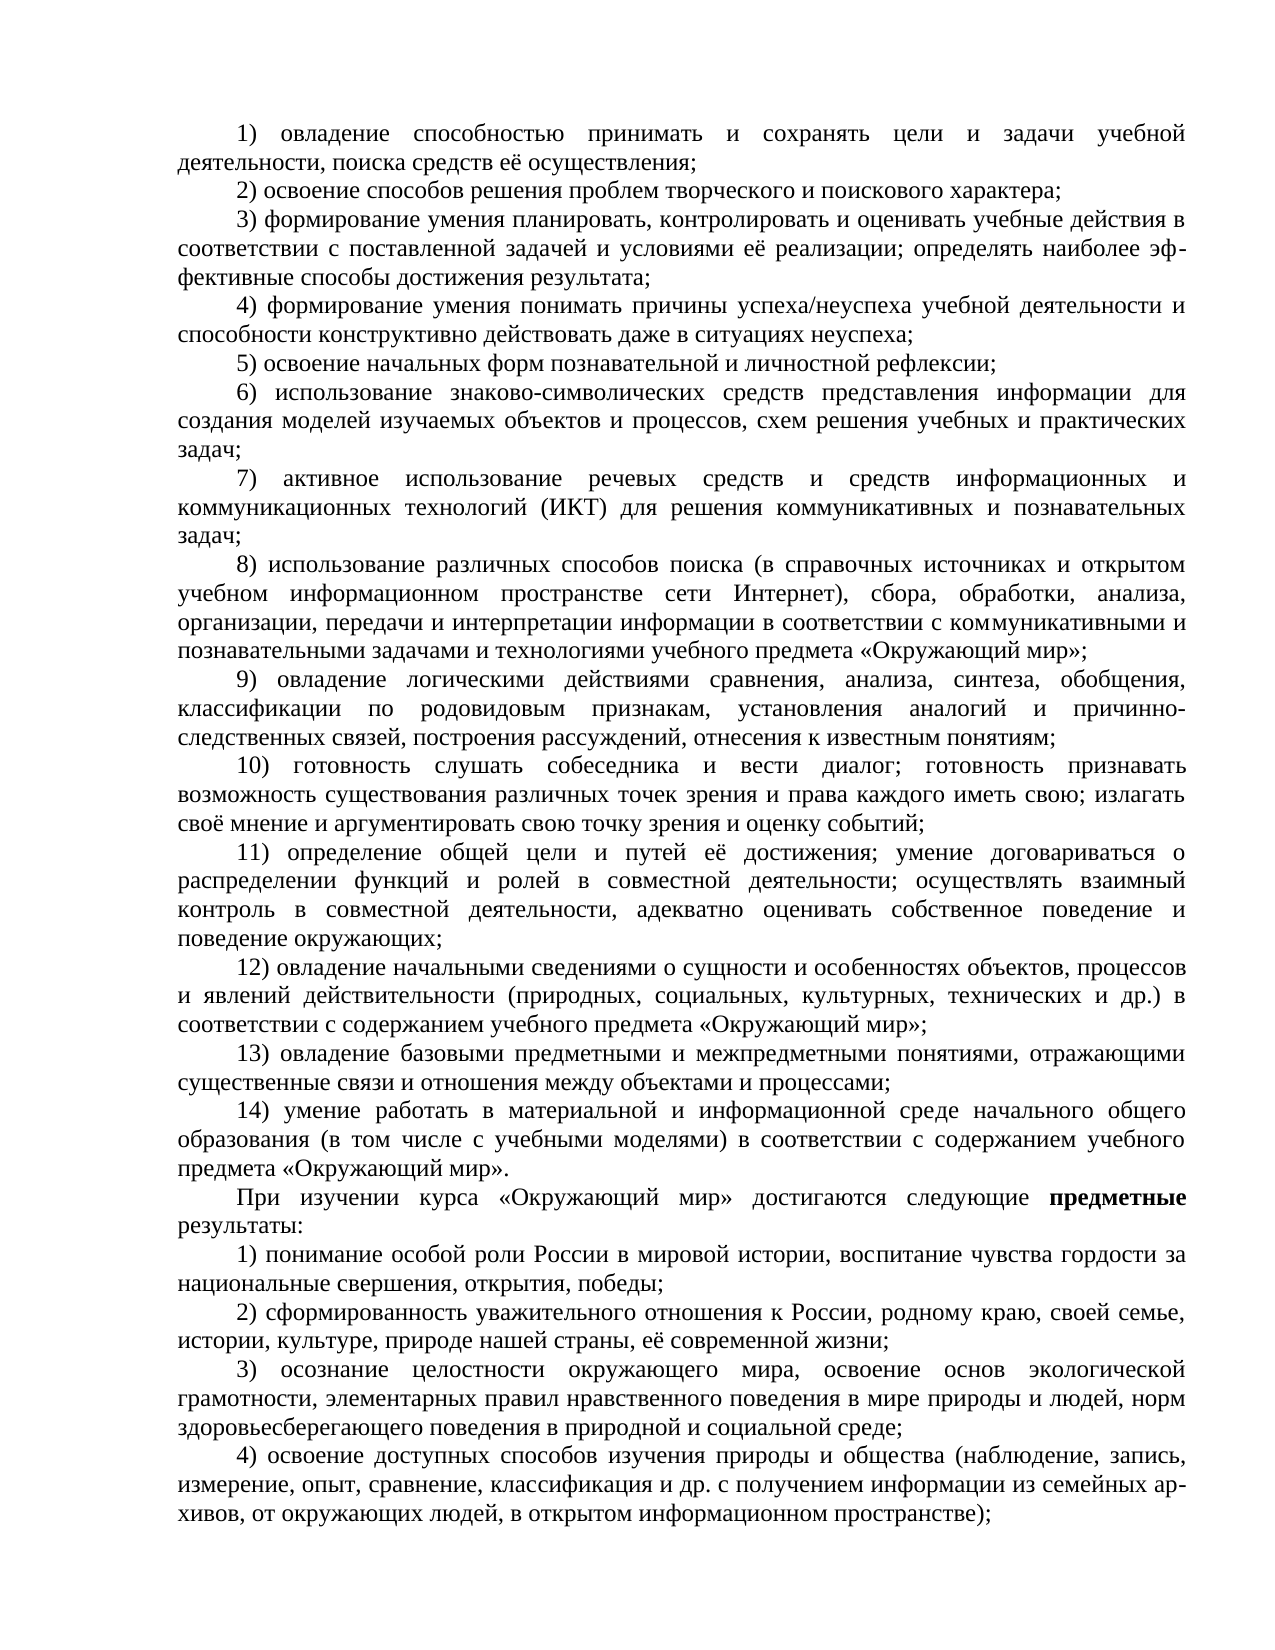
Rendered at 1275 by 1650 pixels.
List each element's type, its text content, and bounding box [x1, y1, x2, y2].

text 5) освоение начальных форм познавательной и личностной рефлексии; [177, 348, 1186, 377]
text 1) овладение способностью принимать и сохранять цели и задачи учебной деятельности, поиска средств её осуществления; [177, 118, 1186, 176]
text 2) сформированность уважительного отношения к России, родному краю, своей семье, истории, культуре, природе нашей страны, её современной жизни; [177, 1297, 1186, 1354]
text При изучении курса «Окружающий мир» достигаются следующие предметные результаты: [177, 1182, 1186, 1239]
text 14) умение работать в материальной и информационной среде начального общего образования (в том числе с учебными моделями) в соответствии с содержанием учебного предмета «Окружающий мир». [177, 1096, 1186, 1182]
text 6) использование знаково-символических средств представления информации для создания моделей изучаемых объектов и процессов, схем решения учебных и практических задач; [177, 377, 1186, 463]
text 12) овладение начальными сведениями о сущности и особенностях объектов, процессов и явлений действительности (природных, социальных, культурных, технических и др.) в соответствии с содержанием учебного предмета «Окружающий мир»; [177, 952, 1186, 1038]
text 3) формирование умения планировать, контролировать и оценивать учебные действия в соответствии с поставленной задачей и условиями её реализации; определять наиболее эффективные способы достижения результата; [177, 204, 1186, 291]
text 8) использование различных способов поиска (в справочных источниках и открытом учебном информационном пространстве сети Интернет), сбора, обработки, анализа, организации, передачи и интерпретации информации в соответствии с коммуникативными и познавательными задачами и технологиями учебного предмета «Окружающий мир»; [177, 549, 1186, 664]
text 1) понимание особой роли России в мировой истории, воспитание чувства гордости за национальные свершения, открытия, победы; [177, 1239, 1186, 1297]
text 4) формирование умения понимать причины успеха/неуспеха учебной деятельности и способности конструктивно действовать даже в ситуациях неуспеха; [177, 291, 1186, 348]
text 9) овладение логическими действиями сравнения, анализа, синтеза, обобщения, классификации по родовидовым признакам, установления аналогий и причинно-следственных связей, построения рассуждений, отнесения к известным понятиям; [177, 664, 1186, 751]
text 3) осознание целостности окружающего мира, освоение основ экологической грамотности, элементарных правил нравственного поведения в мире природы и людей, норм здоровьесберегающего поведения в природной и социальной среде; [177, 1354, 1186, 1441]
text 2) освоение способов решения проблем творческого и поискового характера; [177, 176, 1186, 204]
text 11) определение общей цели и путей её достижения; умение договариваться о распределении функций и ролей в совместной деятельности; осуществлять взаимный контроль в совместной деятельности, адекватно оценивать собственное поведение и поведение окружающих; [177, 837, 1186, 952]
text 13) овладение базовыми предметными и межпредметными понятиями, отражающими существенные связи и отношения между объектами и процессами; [177, 1038, 1186, 1096]
text 10) готовность слушать собеседника и вести диалог; готовность признавать возможность существования различных точек зрения и права каждого иметь свою; излагать своё мнение и аргументировать свою точку зрения и оценку событий; [177, 751, 1186, 837]
text 4) освоение доступных способов изучения природы и общества (наблюдение, запись, измерение, опыт, сравнение, классификация и др. с получением информации из семейных архивов, от окружающих людей, в открытом информационном пространстве); [177, 1441, 1186, 1527]
text 7) активное использование речевых средств и средств информационных и коммуникационных технологий (ИКТ) для решения коммуникативных и познавательных задач; [177, 463, 1186, 549]
